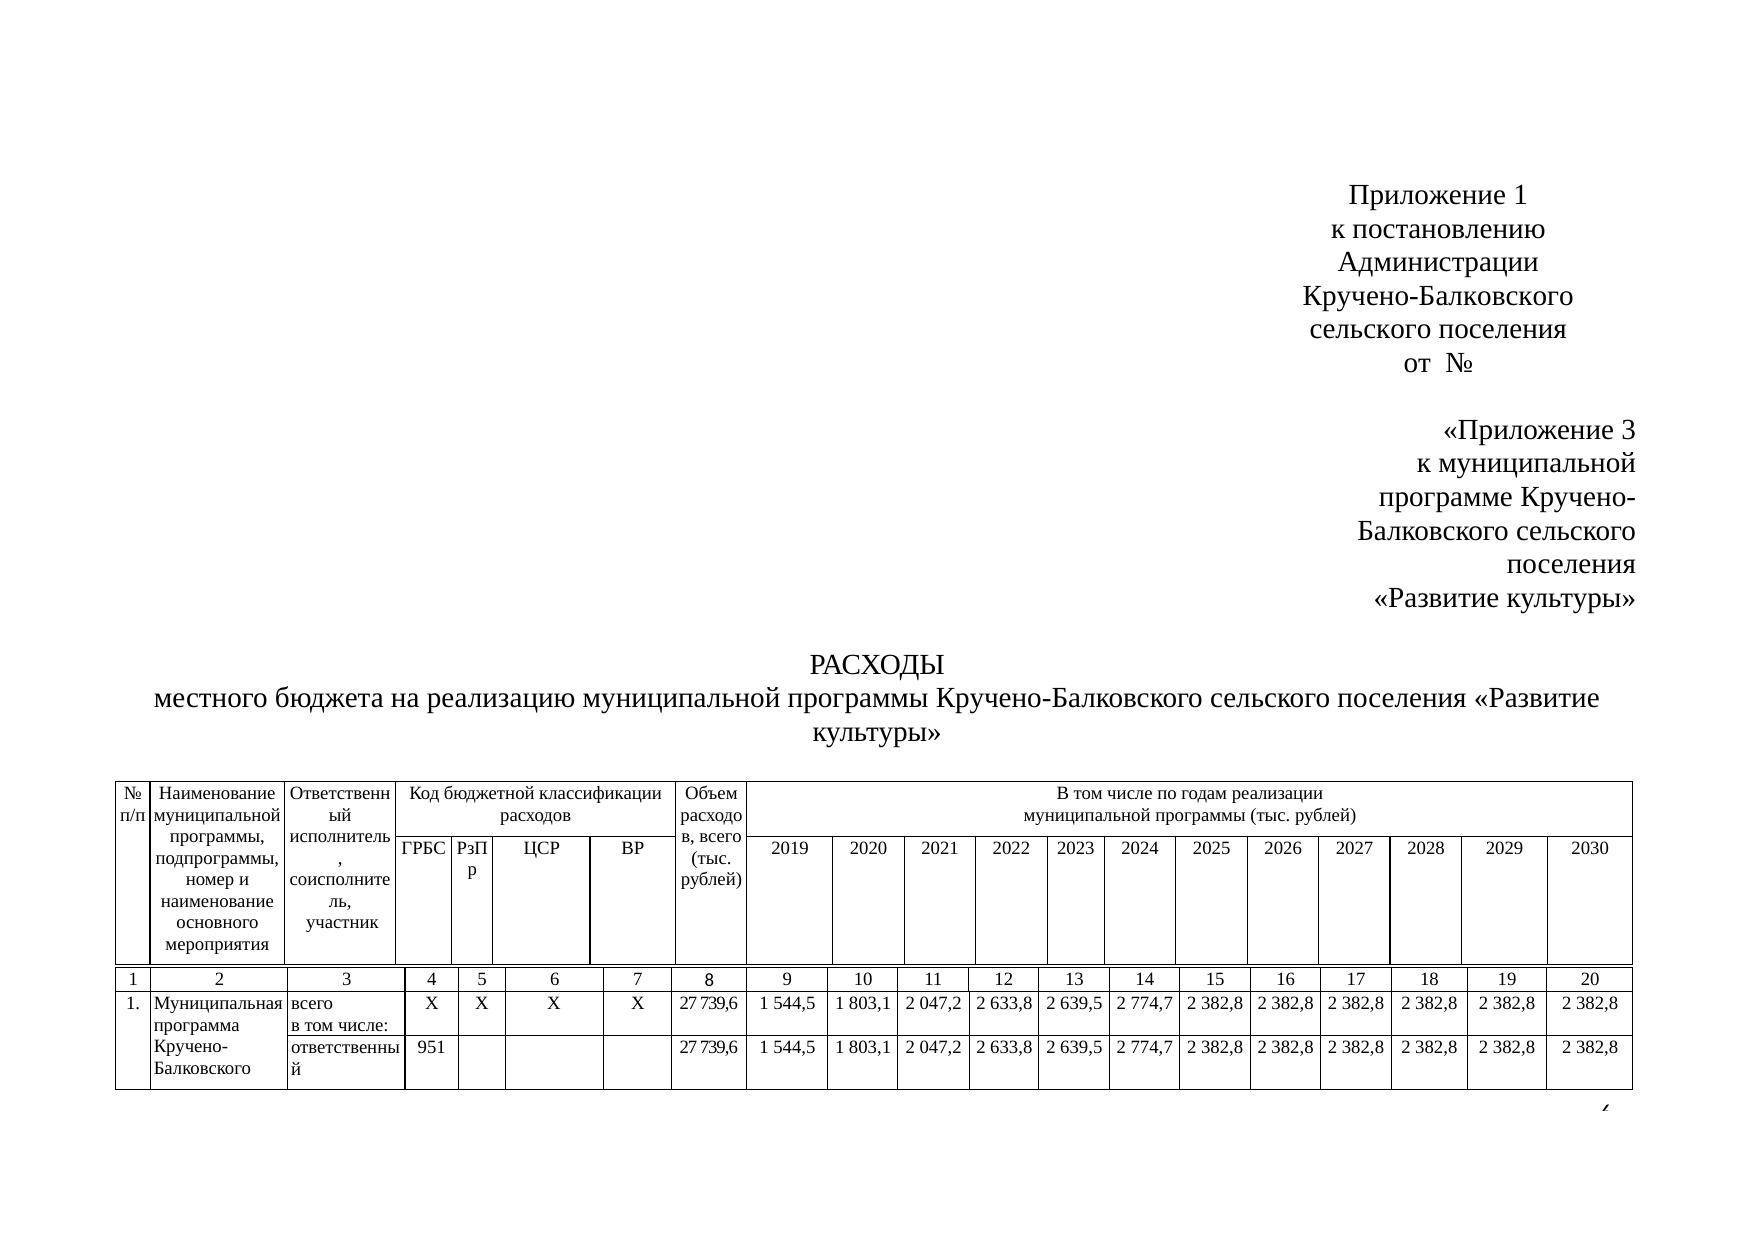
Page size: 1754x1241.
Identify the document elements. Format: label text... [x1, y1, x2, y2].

table_cell 2 382,8 [1547, 1036, 1632, 1089]
table_cell Муниципальная программа Кручено-Балковского сельского поселения «Развитие культуры» [151, 992, 287, 1089]
table_cell 2 774,7 [1110, 992, 1179, 1035]
table_cell 2020 [833, 837, 904, 963]
table_cell 2 382,8 [1321, 992, 1391, 1035]
table_header 4 [406, 968, 458, 991]
table_header В том числе по годам реализации муниципальной программы (тыс. рублей) [747, 782, 1632, 836]
text Администрации [1240, 244, 1636, 278]
table_cell 2 639,5 [1039, 992, 1109, 1035]
text «Развитие культуры» [1240, 580, 1636, 613]
table_cell 1 803,1 [828, 992, 897, 1035]
text местного бюджета на реализацию муниципальной программы Кручено-Балковского сельского поселения «Развитие культуры» [118, 680, 1636, 747]
table_cell 2023 [1048, 837, 1104, 963]
table_cell 2 633,8 [970, 1036, 1038, 1089]
table_cell 1 544,5 [747, 1036, 827, 1089]
table_cell 951 [406, 1036, 458, 1089]
table_cell [459, 1036, 505, 1089]
table_header 20 [1547, 968, 1632, 991]
table_header 14 [1110, 968, 1179, 991]
table_header Наименование муниципальной программы, подпрограммы, номер и наименование основного мероприятия [151, 782, 284, 963]
table_cell 2021 [905, 837, 975, 963]
table_cell 27 739,6 [672, 992, 746, 1035]
table_cell 2 047,2 [898, 1036, 969, 1089]
table_cell 2 382,8 [1251, 992, 1320, 1035]
table_cell 2028 [1391, 837, 1461, 963]
table_cell 2 382,8 [1468, 992, 1546, 1035]
text «Приложение 3 [118, 412, 1636, 446]
table_header 10 [828, 968, 897, 991]
table_cell 1 544,5 [747, 992, 827, 1035]
table_cell РзПр [452, 837, 492, 963]
table_header Код бюджетной классификации расходов [396, 782, 675, 836]
table_cell 2 633,8 [970, 992, 1038, 1035]
table_header 6 [506, 968, 603, 991]
text программе Кручено-Балковского сельского поселения [1240, 479, 1636, 580]
table_cell 2 382,8 [1547, 992, 1632, 1035]
table_cell X [406, 992, 458, 1035]
text сельского поселения [1240, 311, 1636, 345]
table_cell X [459, 992, 505, 1035]
text к муниципальной [1240, 446, 1636, 479]
table_cell 2 047,2 [898, 992, 969, 1035]
table_header 12 [969, 968, 1038, 991]
table_cell 2022 [976, 837, 1047, 963]
table_cell 2 382,8 [1180, 992, 1250, 1035]
table_cell 1 803,1 [828, 1036, 897, 1089]
table_cell 1. [116, 992, 150, 1089]
table_header 7 [604, 968, 671, 991]
table_cell 2 382,8 [1392, 992, 1467, 1035]
table_header 15 [1180, 968, 1250, 991]
table_cell ЦСР [493, 837, 589, 963]
table_cell 2030 [1548, 837, 1632, 963]
table_cell 2025 [1176, 837, 1247, 963]
table_header 8 [672, 968, 746, 991]
table_cell 2 774,7 [1110, 1036, 1179, 1089]
text Приложение 1 [1240, 177, 1636, 211]
text от № [1240, 345, 1636, 378]
table_cell 2 382,8 [1468, 1036, 1546, 1089]
table_cell X [506, 992, 603, 1035]
table_header 11 [898, 968, 968, 991]
table_header 3 [288, 968, 404, 991]
table_header 1 [116, 968, 150, 991]
table_header № п/п [116, 782, 149, 963]
table_cell X [604, 992, 671, 1035]
table_header 19 [1468, 968, 1546, 991]
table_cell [288, 1036, 404, 1089]
table_cell 2 382,8 [1180, 1036, 1250, 1089]
table_header 13 [1039, 968, 1109, 991]
text РАСХОДЫ [118, 647, 1636, 680]
table_cell [506, 1036, 603, 1089]
table_cell 2027 [1319, 837, 1389, 963]
table_header 17 [1321, 968, 1391, 991]
table_cell ГРБС [396, 837, 451, 963]
table_cell 2029 [1462, 837, 1547, 963]
table_cell [604, 1036, 671, 1089]
table_cell 2024 [1105, 837, 1175, 963]
table_cell 2 382,8 [1251, 1036, 1320, 1089]
table_header 16 [1251, 968, 1320, 991]
table_cell 2 382,8 [1392, 1036, 1467, 1089]
table_cell 2 382,8 [1321, 1036, 1391, 1089]
text Кручено-Балковского [1240, 278, 1636, 311]
table_cell 2019 [747, 837, 832, 963]
table_cell ВР [591, 837, 675, 963]
table_cell 2026 [1248, 837, 1318, 963]
table_header 2 [151, 968, 287, 991]
text к постановлению [1240, 211, 1636, 244]
table_header 5 [459, 968, 505, 991]
table_header Ответственный исполнитель, соисполнитель, участник [285, 782, 395, 963]
table_cell всего в том числе: [288, 992, 404, 1035]
table_header 9 [747, 968, 827, 991]
table_header Объем расходов, всего (тыс. рублей) [676, 782, 746, 963]
table_cell 27 739,6 [672, 1036, 746, 1089]
table_cell 2 639,5 [1039, 1036, 1109, 1089]
table_header 18 [1392, 968, 1467, 991]
